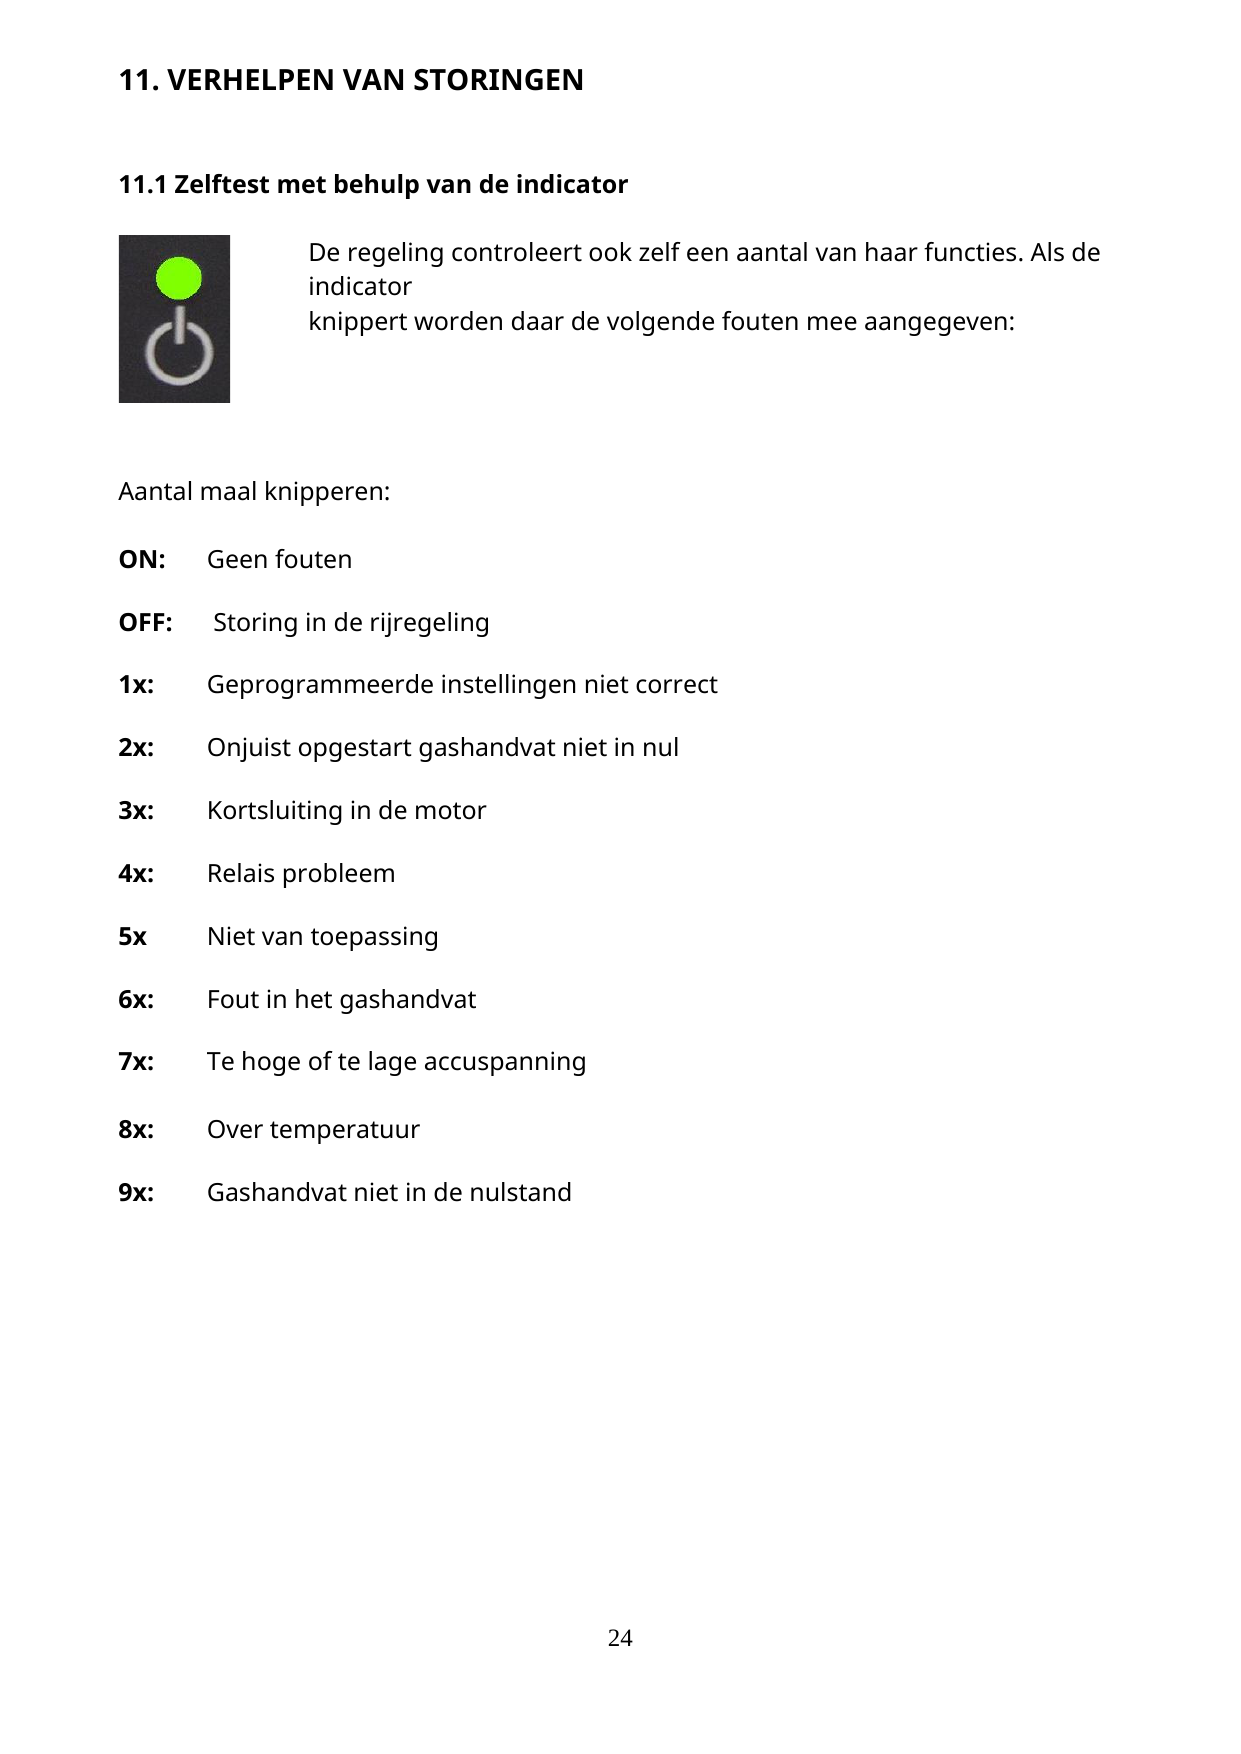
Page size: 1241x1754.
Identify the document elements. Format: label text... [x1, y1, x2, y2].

text 2x: Onjuist opgestart gashandvat niet in nul [118, 730, 1181, 793]
text 3x: Kortsluiting in de motor [118, 793, 1181, 856]
text ON: Geen fouten [118, 542, 1181, 604]
text 8x: Over temperatuur [118, 1112, 1181, 1175]
text 9x: Gashandvat niet in de nulstand [118, 1175, 1181, 1209]
text 11.1 Zelftest met behulp van de indicator [118, 167, 1181, 201]
text 11. VERHELPEN VAN STORINGEN [118, 59, 1181, 99]
text 7x: Te hoge of te lage accuspanning [118, 1044, 1181, 1078]
text knippert worden daar de volgende fouten mee aangegeven: [231, 303, 1181, 337]
text 4x: Relais probleem [118, 856, 1181, 918]
text 6x: Fout in het gashandvat [118, 981, 1181, 1044]
text 5x Niet van toepassing [118, 918, 1181, 981]
text Aantal maal knipperen: [118, 473, 1181, 507]
text De regeling controleert ook zelf een aantal van haar functies. Als de indicator [231, 235, 1181, 303]
text OFF: Storing in de rijregeling [118, 604, 1181, 667]
text 1x: Geprogrammeerde instellingen niet correct [118, 667, 1181, 730]
